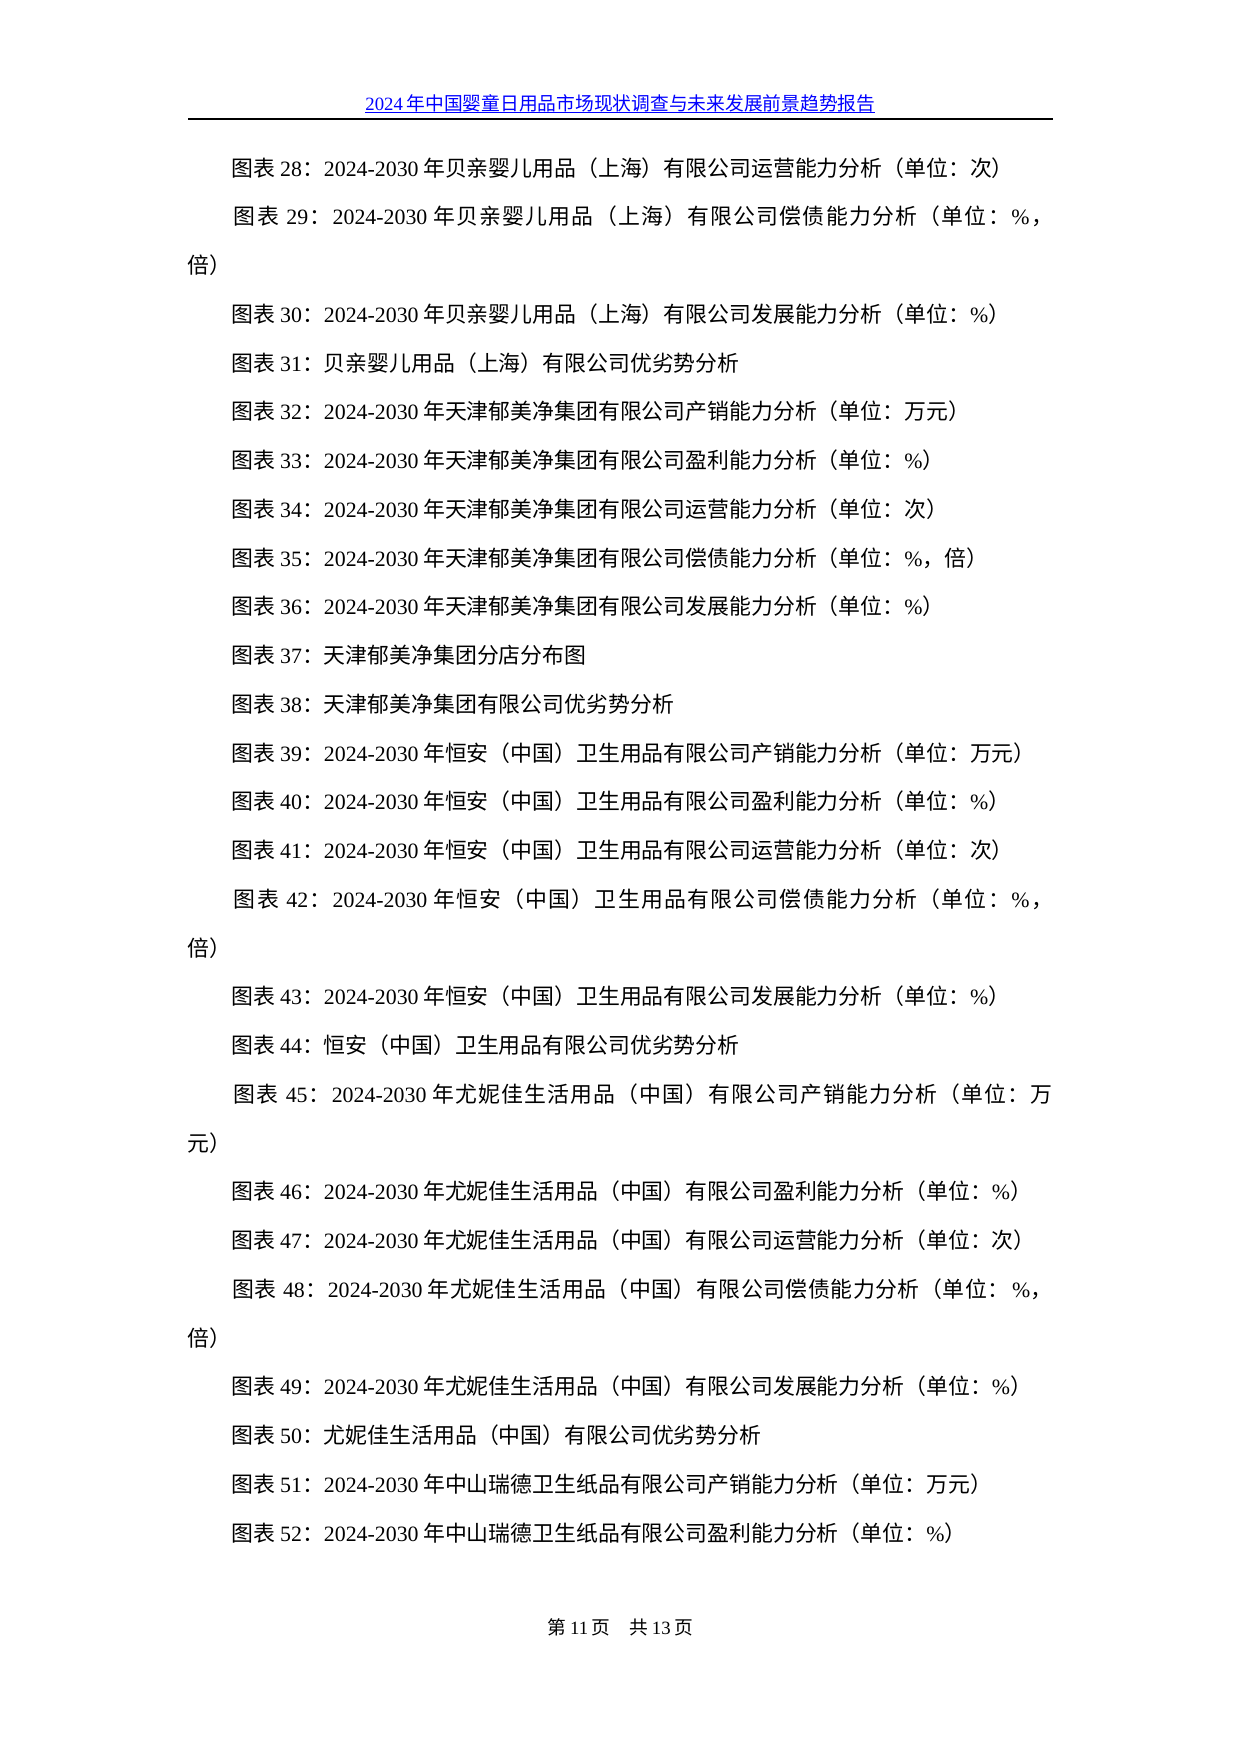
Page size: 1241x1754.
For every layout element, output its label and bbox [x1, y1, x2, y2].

text [187, 150, 1053, 1548]
